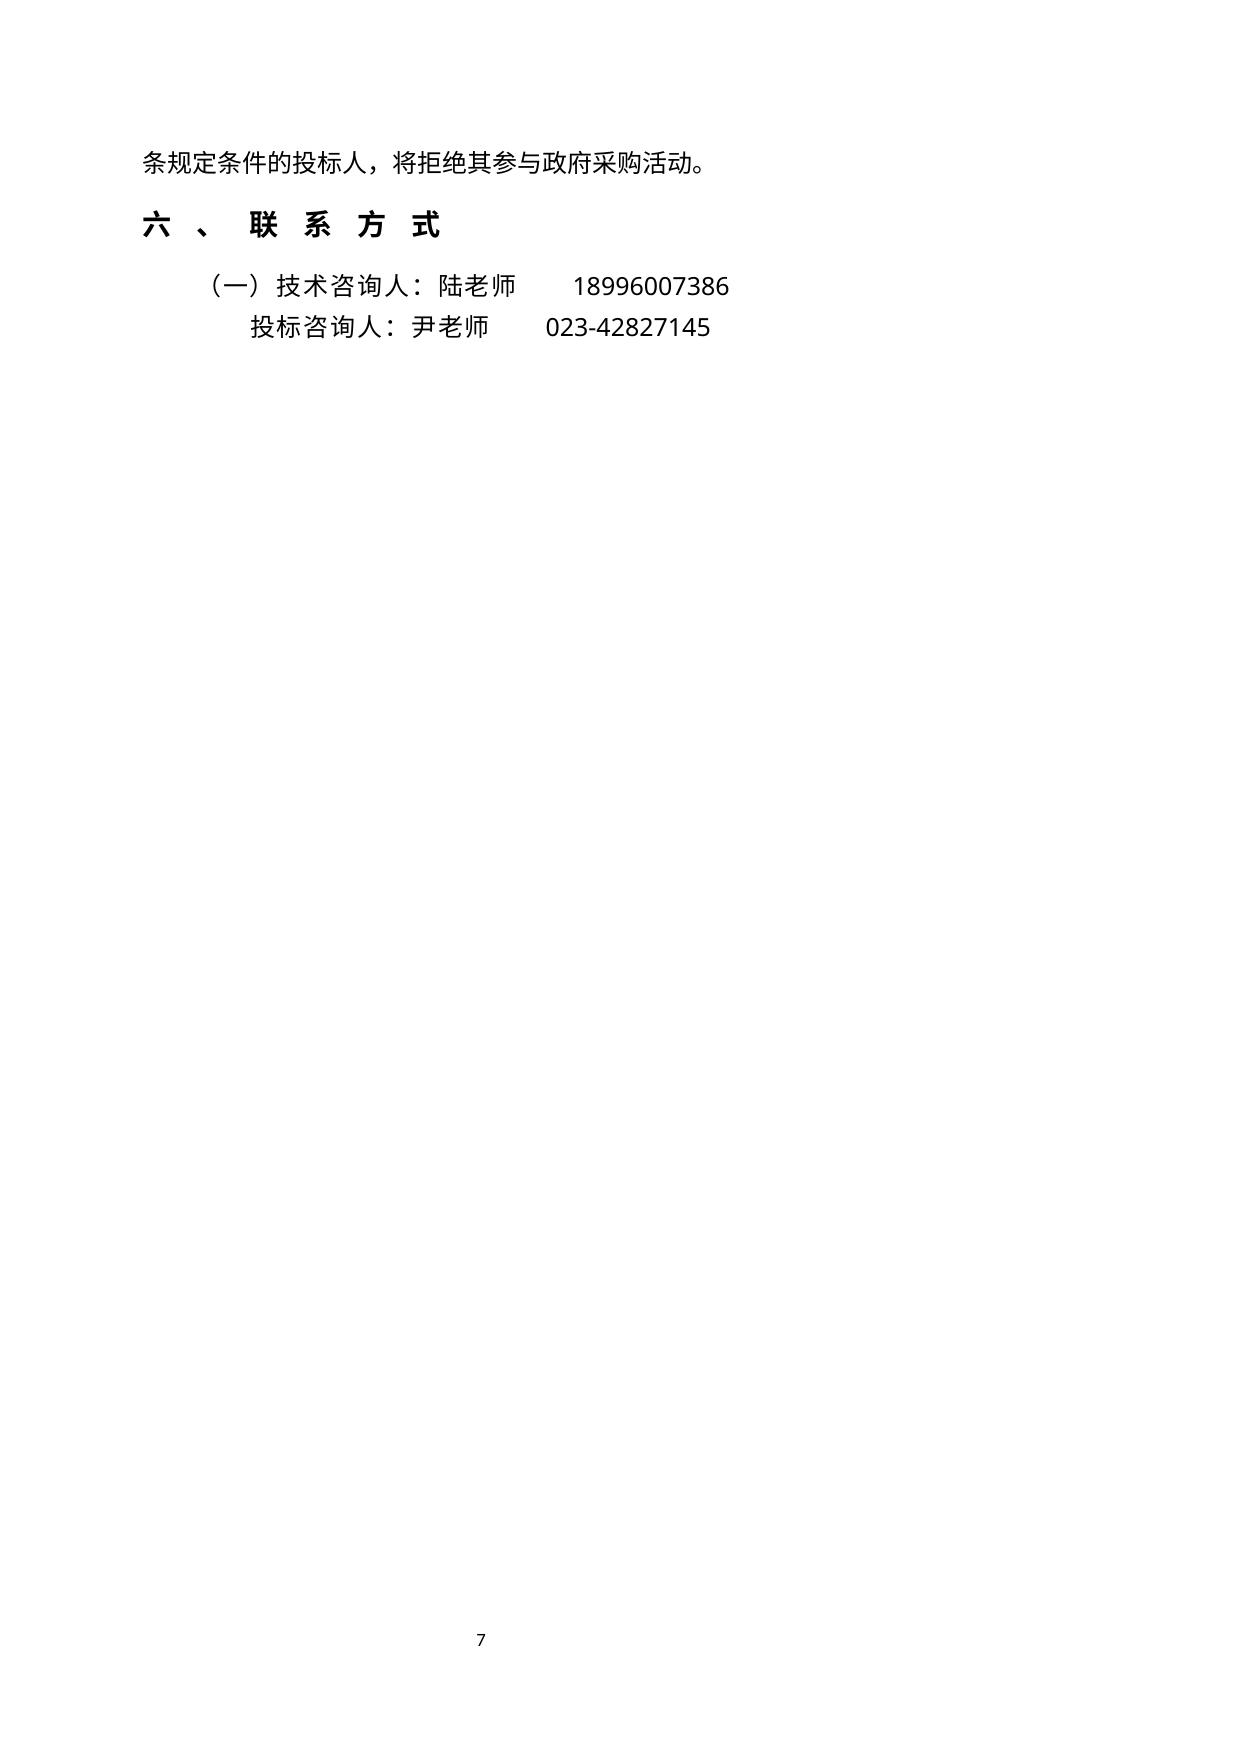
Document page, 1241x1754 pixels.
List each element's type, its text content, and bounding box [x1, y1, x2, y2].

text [142, 136, 1110, 182]
subtitle 六、联系方式 [142, 182, 1110, 264]
text （一）技术咨询人：陆老师 18996007386 [142, 264, 1110, 305]
text 投标咨询人：尹老师 023-42827145 [142, 305, 1110, 346]
